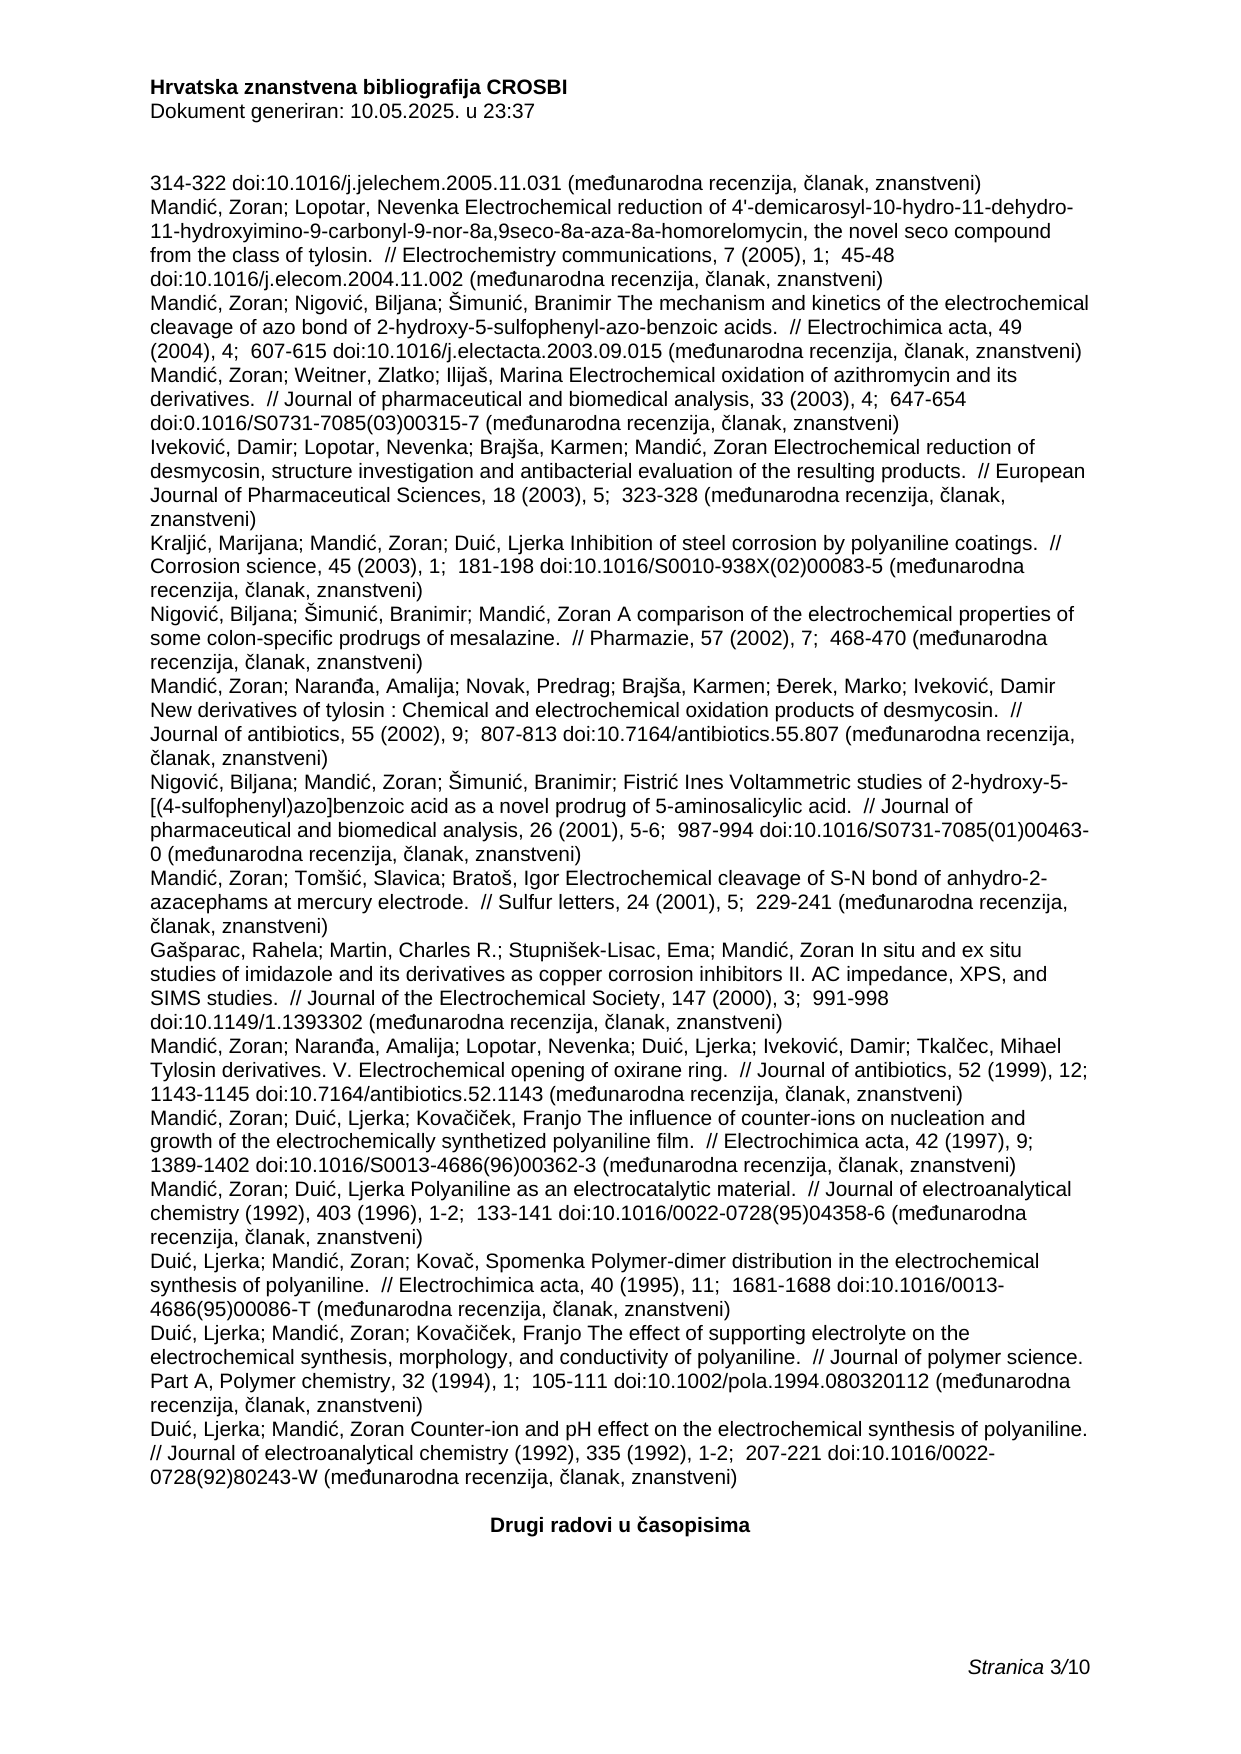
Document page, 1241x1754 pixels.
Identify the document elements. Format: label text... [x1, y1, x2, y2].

text Duić, Ljerka; Mandić, Zoran [150, 1417, 1090, 1489]
text Mandić, Zoran; Duić, Ljerka; Kovačiček, Franjo [150, 1105, 1090, 1177]
text Kraljić, Marijana; Mandić, Zoran; Duić, Ljerka [150, 530, 1090, 602]
text Mandić, Zoran; Duić, Ljerka [150, 1177, 1090, 1249]
text Mandić, Zoran; Naranđa, Amalija; Lopotar, Nevenka; Duić, Ljerka; Iveković, Damir; Tkalčec, Mihael [150, 1033, 1090, 1105]
text Mandić, Zoran; Lopotar, Nevenka [150, 195, 1090, 291]
text Nigović, Biljana; Šimunić, Branimir; Mandić, Zoran [150, 602, 1090, 674]
text Nigović, Biljana; Mandić, Zoran; Šimunić, Branimir; Fistrić Ines [150, 770, 1090, 866]
subtitle Drugi radovi u časopisima [150, 1513, 1090, 1537]
text Gašparac, Rahela; Martin, Charles R.; Stupnišek-Lisac, Ema; Mandić, Zoran [150, 938, 1090, 1033]
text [150, 171, 1090, 195]
text Mandić, Zoran; Weitner, Zlatko; Ilijaš, Marina [150, 363, 1090, 434]
text Mandić, Zoran; Nigović, Biljana; Šimunić, Branimir [150, 291, 1090, 363]
text Duić, Ljerka; Mandić, Zoran; Kovačiček, Franjo [150, 1321, 1090, 1417]
text Duić, Ljerka; Mandić, Zoran; Kovač, Spomenka [150, 1249, 1090, 1321]
text Mandić, Zoran; Naranđa, Amalija; Novak, Predrag; Brajša, Karmen; Đerek, Marko; Iveković, Damir [150, 674, 1090, 770]
text Iveković, Damir; Lopotar, Nevenka; Brajša, Karmen; Mandić, Zoran [150, 434, 1090, 530]
text Mandić, Zoran; Tomšić, Slavica; Bratoš, Igor [150, 866, 1090, 938]
